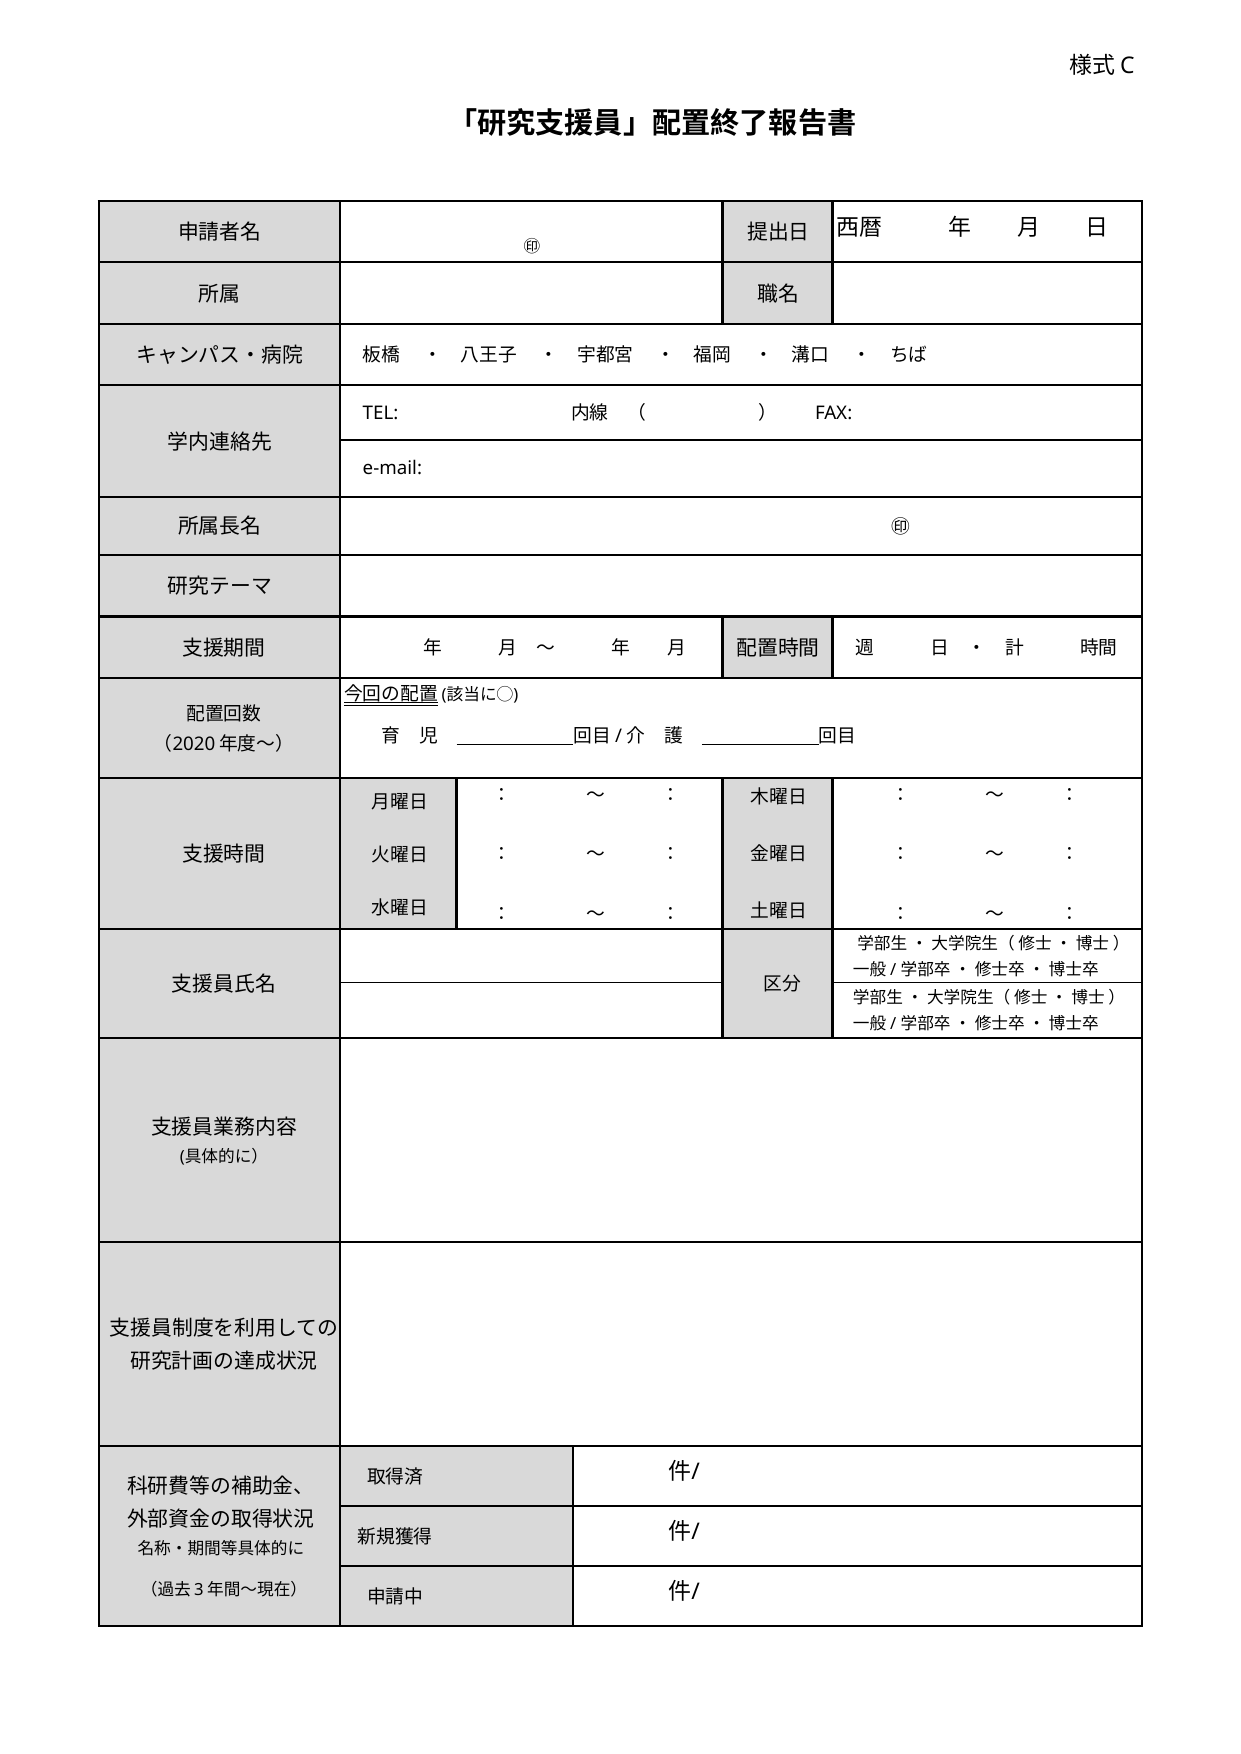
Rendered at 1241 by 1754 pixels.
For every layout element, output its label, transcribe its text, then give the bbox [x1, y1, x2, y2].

table_cell 研究テーマ [100, 556, 339, 615]
table_cell [341, 1243, 1141, 1445]
table_cell ㊞ [341, 498, 1141, 554]
table_cell 年 月 ～ 年 月 [341, 618, 721, 677]
table_cell [341, 263, 721, 323]
table_cell 週 日 ・ 計 時間 [834, 618, 1141, 677]
table_header 提出日 [724, 202, 831, 261]
table_cell 学部生 ・ 大学院生（ 修士 ・ 博士 ） 一般 / 学部卒 ・ 修士卒 ・ 博士卒 [834, 983, 1141, 1037]
table_cell 件/ [574, 1447, 1141, 1505]
table_header ㊞ [341, 202, 721, 261]
table_cell 職名 [724, 263, 831, 323]
table_cell 件/ [574, 1507, 1141, 1565]
table_cell キャンパス・病院 [100, 325, 339, 384]
table_cell 件/ [574, 1567, 1141, 1625]
table_cell 配置回数 （2020年度～） [100, 679, 339, 777]
table_cell e-mail: [341, 441, 1141, 496]
table_cell 板橋 ・ 八王子 ・ 宇都宮 ・ 福岡 ・ 溝口 ・ ちば [341, 325, 1141, 384]
table_cell 取得済 [341, 1447, 572, 1505]
table_cell [341, 556, 1141, 615]
table_cell 配置時間 [724, 618, 831, 677]
text 「研究支援員」配置終了報告書 [101, 99, 1203, 142]
table_cell 木曜日 金曜日 土曜日 [724, 779, 831, 928]
table_cell 支援員制度を利用しての研究計画の達成状況 [100, 1243, 339, 1445]
table_cell 区分 [724, 930, 831, 1037]
table_cell 所属 [100, 263, 339, 323]
table_cell 支援期間 [100, 618, 339, 677]
table_cell 学部生 ・ 大学院生（ 修士 ・ 博士 ） 一般 / 学部卒 ・ 修士卒 ・ 博士卒 [834, 930, 1141, 982]
table_cell 新規獲得 [341, 1507, 572, 1565]
table_cell 科研費等の補助金、 外部資金の取得状況 名称・期間等具体的に （過去3年間～現在） [100, 1447, 339, 1625]
table_cell 支援時間 [100, 779, 339, 928]
table_cell TEL: 内線 （ ） FAX: [341, 386, 1141, 439]
table_header 西暦 年 月 日 [834, 202, 1141, 261]
table_cell 支援員業務内容 (具体的に） [100, 1039, 339, 1241]
table_cell ： ～ ： ： ～ ： ： ～ ： [458, 779, 721, 928]
table_cell [341, 983, 721, 1037]
table_cell [341, 930, 721, 982]
table_cell ： ～ ： ： ～ ： ： ～ ： [834, 779, 1141, 928]
table_header 申請者名 [100, 202, 339, 261]
table_cell [341, 1039, 1141, 1241]
table_cell 学内連絡先 [100, 386, 339, 496]
table_cell 所属長名 [100, 498, 339, 554]
table_cell 支援員氏名 [100, 930, 339, 1037]
table_cell [834, 263, 1141, 323]
table_cell 申請中 [341, 1567, 572, 1625]
table_cell 今回の配置 (該当に◯) 育 児 回目 / 介 護 回目 [341, 679, 1141, 777]
table_cell 月曜日 火曜日 水曜日 [341, 779, 455, 928]
